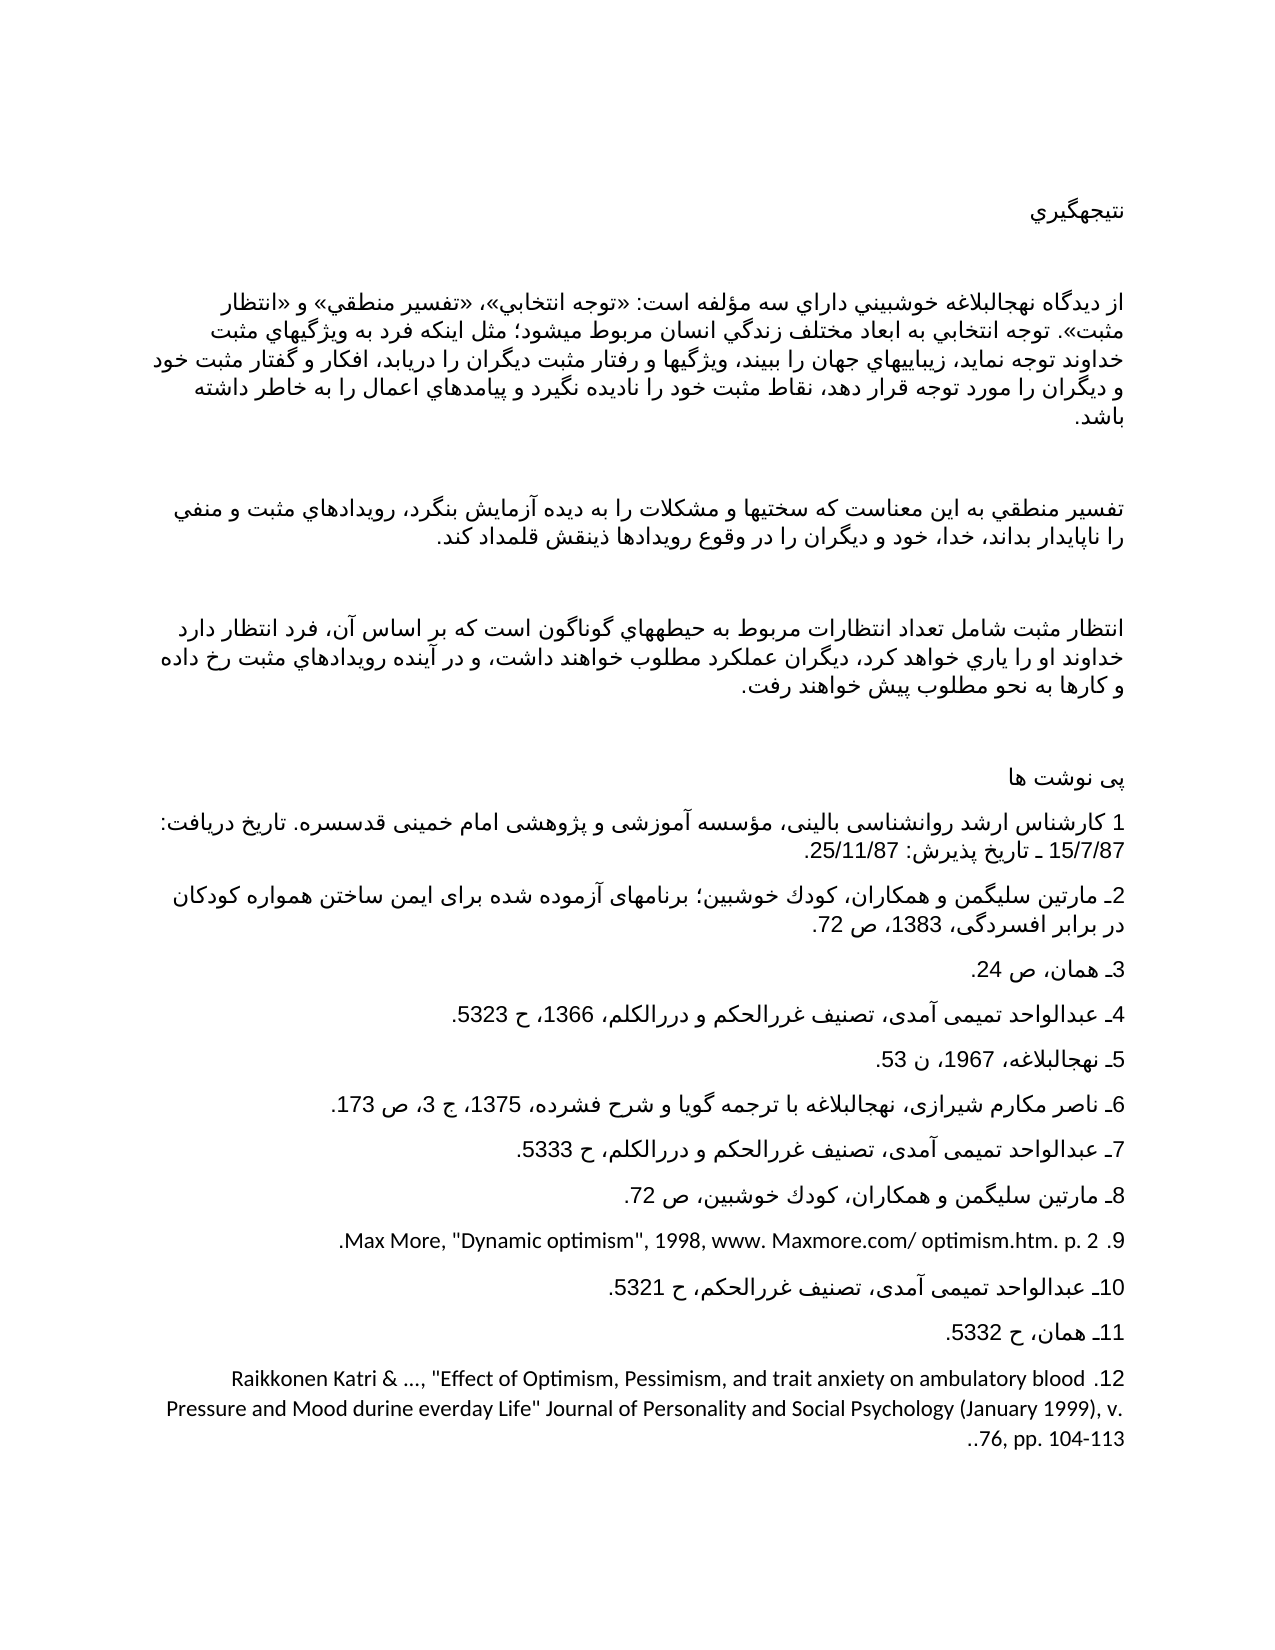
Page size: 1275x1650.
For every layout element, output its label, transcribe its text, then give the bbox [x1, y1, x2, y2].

text 11ـ همان، ح 5332. [150, 1319, 1125, 1345]
text 5ـ نهج‏البلاغه، 1967، ن 53. [150, 1046, 1125, 1073]
text 8ـ مارتين سليگمن و همكاران، كودك خوش‏بين، ص 72. [150, 1182, 1125, 1208]
text 1 كارشناس ارشد روان‏شناسى بالينى، مؤسسه آموزشى و پژوهشى امام خمينى قدس‏سره. تاريخ دريافت: 15/7/87 ـ تاريخ پذيرش: 25/11/87. [150, 809, 1125, 864]
text نتيجه‏گيري [150, 197, 1125, 223]
text 12. Raikkonen Katri & ..., "Effect of Optimism, Pessimism, and trait anxiety on ambulatory blood Pressure and Mood durine everday Life" Journal of Personality and Social Psychology (January 1999), v. 76, pp. 104-113.. [150, 1364, 1125, 1452]
text 10ـ عبدالواحد تميمى آمدى، تصنيف غررالحكم، ح 5321. [150, 1273, 1125, 1300]
text 3ـ همان، ص 24. [150, 956, 1125, 982]
text 7ـ عبدالواحد تميمى آمدى، تصنيف غررالحكم و دررالكلم، ح 5333. [150, 1136, 1125, 1163]
text 4ـ عبدالواحد تميمى آمدى، تصنيف غررالحكم و دررالكلم، 1366، ح 5323. [150, 1001, 1125, 1027]
text 9. Max More, "Dynamic optimism", 1998, www. Maxmore.com/ optimism.htm. p. 2. [150, 1227, 1125, 1255]
text 6ـ ناصر مكارم شيرازى، نهج‏البلاغه با ترجمه گويا و شرح فشرده، 1375، ج 3، ص 173. [150, 1091, 1125, 1118]
text 2ـ مارتين سليگمن و همكاران، كودك خوش‏بين؛ برنامه‏اى آزموده شده براى ايمن ساختن همواره كودكان در برابر افسردگى، 1383، ص 72. [150, 882, 1125, 937]
text پى نوشت ها [150, 764, 1125, 790]
text انتظار مثبت شامل تعداد انتظارات مربوط به حيطه‏هاي گوناگون است كه بر اساس آن، فرد انتظار دارد خداوند او را ياري خواهد كرد، ديگران عملكرد مطلوب خواهند داشت، و در آينده رويدادهاي مثبت رخ داده و كارها به نحو مطلوب پيش خواهند رفت. [150, 615, 1125, 698]
text از ديدگاه نهج‏البلاغه خوش‏بيني داراي سه مؤلفه است: «توجه انتخابي»، «تفسير منطقي» و «انتظار مثبت». توجه انتخابي به ابعاد مختلف زندگي انسان مربوط مي‏شود؛ مثل اينكه فرد به ويژگي‏هاي مثبت خداوند توجه نمايد، زيبايي‏هاي جهان را ببيند، ويژگي‏ها و رفتار مثبت ديگران را دريابد، افكار و گفتار مثبت خود و ديگران را مورد توجه قرار دهد، نقاط مثبت خود را ناديده نگيرد و پيامدهاي اعمال را به خاطر داشته باشد. [150, 289, 1125, 429]
text تفسير منطقي به اين معناست كه سختي‏ها و مشكلات را به ديده آزمايش بنگرد، رويدادهاي مثبت و منفي را ناپايدار بداند، خدا، خود و ديگران را در وقوع رويدادها ذي‏نقش قلمداد كند. [150, 494, 1125, 549]
